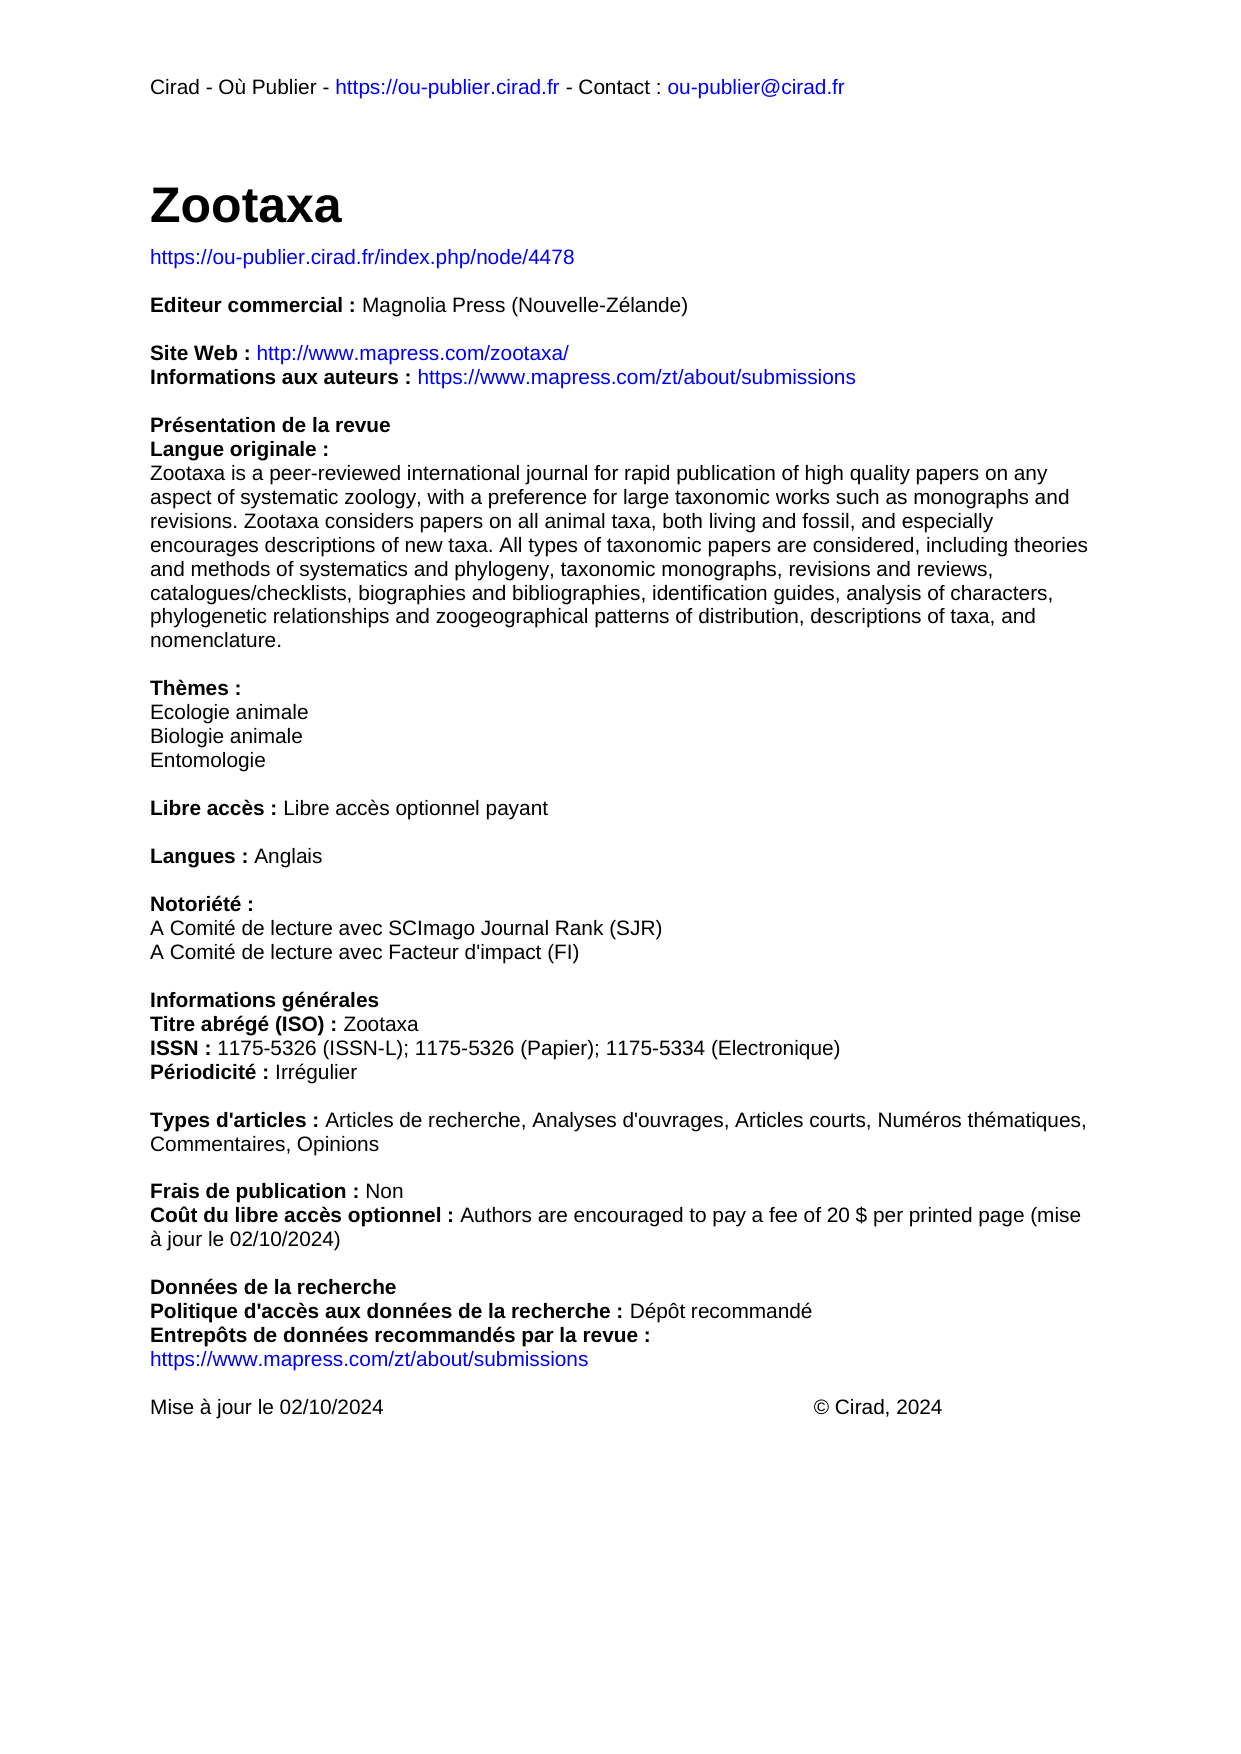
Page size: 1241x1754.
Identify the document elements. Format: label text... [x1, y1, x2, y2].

subtitle Zootaxa [150, 175, 1090, 232]
text Editeur commercial : Magnolia Press (Nouvelle-Zélande)Site Web : http://www.mapress.com/zootaxa/Informations aux auteurs : https://www.mapress.com/zt/about/submissionsPrésentation de la revueLangue originale : [150, 269, 1090, 461]
text Zootaxa is a peer-reviewed international journal for rapid publication of high quality papers on any aspect of systematic zoology, with a preference for large taxonomic works such as monographs and revisions. Zootaxa considers papers on all animal taxa, both living and fossil, and especially encourages descriptions of new taxa. All types of taxonomic papers are considered, including theories and methods of systematics and phylogeny, taxonomic monographs, revisions and reviews, catalogues/checklists, biographies and bibliographies, identification guides, analysis of characters, phylogenetic relationships and zoogeographical patterns of distribution, descriptions of taxa, and nomenclature. [150, 461, 1090, 652]
text https://ou-publier.cirad.fr/index.php/node/4478 [150, 245, 1090, 269]
text Types d'articles : Articles de recherche, Analyses d'ouvrages, Articles courts, Numéros thématiques, Commentaires, OpinionsFrais de publication : NonCoût du libre accès optionnel : Authors are encouraged to pay a fee of 20 $ per printed page (mise à jour le 02/10/2024)Données de la recherchePolitique d'accès aux données de la recherche : Dépôt recommandéEntrepôts de données recommandés par la revue : https://www.mapress.com/zt/about/submissionsMise à jour le 02/10/2024 © Cirad, 2024 [150, 1083, 1090, 1419]
text Thèmes : Ecologie animaleBiologie animaleEntomologieLibre accès : Libre accès optionnel payantLangues : AnglaisNotoriété : A Comité de lecture avec SCImago Journal Rank (SJR)A Comité de lecture avec Facteur d'impact (FI)Informations généralesTitre abrégé (ISO) : ZootaxaISSN : 1175-5326 (ISSN-L); 1175-5326 (Papier); 1175-5334 (Electronique)Périodicité : Irrégulier [150, 676, 1090, 1083]
